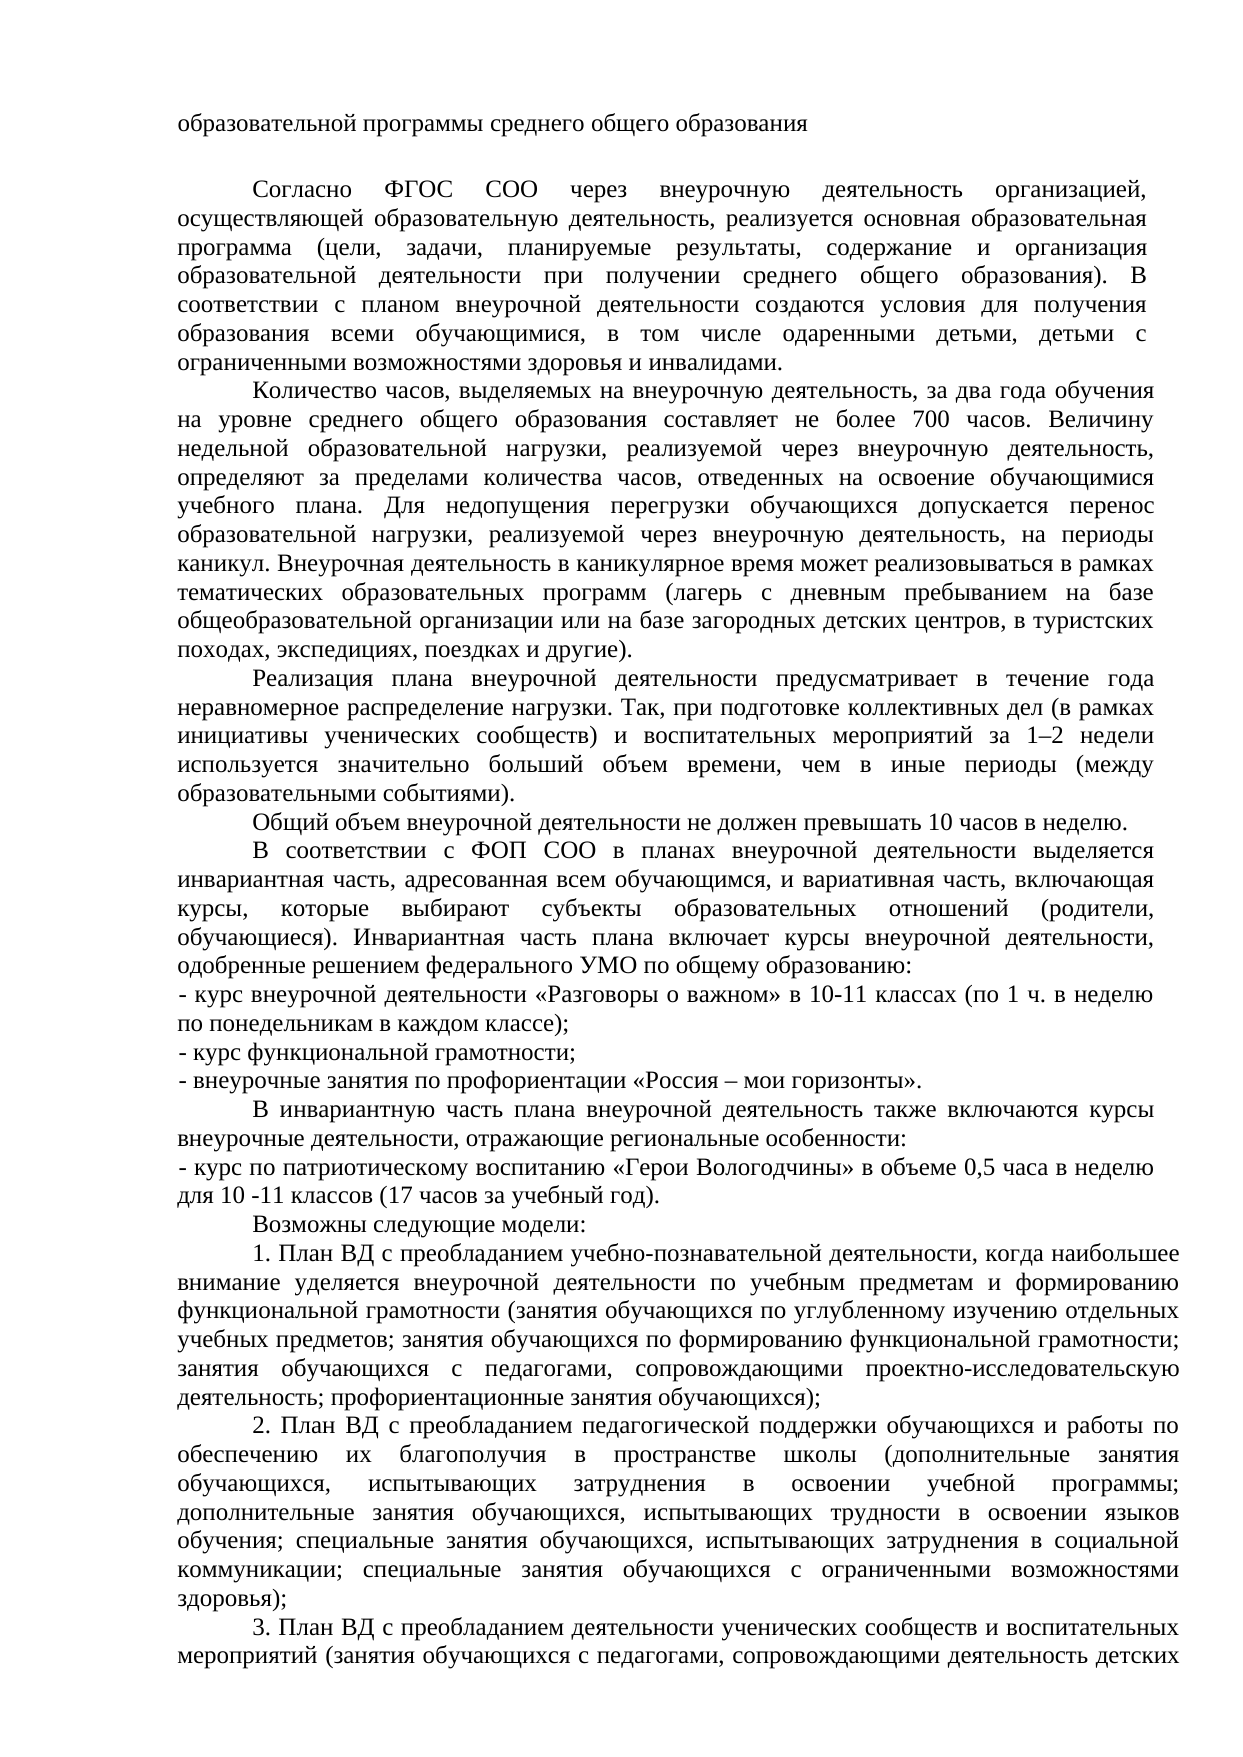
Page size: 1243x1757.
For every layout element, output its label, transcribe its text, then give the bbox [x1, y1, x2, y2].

text Согласно ФГОС СОО через внеурочную деятельность организацией, осуществляющей образовательную деятельность, реализуется основная образовательная программа (цели, задачи, планируемые результаты, содержание и организация образовательной деятельности при получении среднего общего образования). В соответствии с планом внеурочной деятельности создаются условия для получения образования всеми обучающимися, в том числе одаренными детьми, детьми с ограниченными возможностями здоровья и инвалидами. [177, 174, 1147, 376]
text Количество часов, выделяемых на внеурочную деятельность, за два года обучения на уровне среднего общего образования составляет не более 700 часов. Величину недельной образовательной нагрузки, реализуемой через внеурочную деятельность, определяют за пределами количества часов, отведенных на освоение обучающимися учебного плана. Для недопущения перегрузки обучающихся допускается перенос образовательной нагрузки, реализуемой через внеурочную деятельность, на периоды каникул. Внеурочная деятельность в каникулярное время может реализовываться в рамках тематических образовательных программ (лагерь с дневным пребыванием на базе общеобразовательной организации или на базе загородных детских центров, в туристских походах, экспедициях, поездках и другие). [177, 376, 1155, 663]
text В инвариантную часть плана внеурочной деятельность также включаются курсы внеурочные деятельности, отражающие региональные особенности: [177, 1094, 1155, 1152]
text - внеурочные занятия по профориентации «Россия – мои горизонты». [177, 1066, 1155, 1094]
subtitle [177, 108, 1174, 137]
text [177, 1612, 1180, 1669]
text - курс функциональной грамотности; [177, 1037, 1155, 1066]
text - курс внеурочной деятельности «Разговоры о важном» в 10-11 классах (по 1 ч. в неделю по понедельникам в каждом классе); [177, 979, 1155, 1037]
text Возможны следующие модели: [177, 1209, 1180, 1238]
text 1. План ВД с преобладанием учебно-познавательной деятельности, когда наибольшее внимание уделяется внеурочной деятельности по учебным предметам и формированию функциональной грамотности (занятия обучающихся по углубленному изучению отдельных учебных предметов; занятия обучающихся по формированию функциональной грамотности; занятия обучающихся с педагогами, сопровождающими проектно-исследовательскую деятельность; профориентационные занятия обучающихся); [177, 1238, 1180, 1411]
text Общий объем внеурочной деятельности не должен превышать 10 часов в неделю. [177, 807, 1155, 836]
text 2. План ВД с преобладанием педагогической поддержки обучающихся и работы по обеспечению их благополучия в пространстве школы (дополнительные занятия обучающихся, испытывающих затруднения в освоении учебной программы; дополнительные занятия обучающихся, испытывающих трудности в освоении языков обучения; специальные занятия обучающихся, испытывающих затруднения в социальной коммуникации; специальные занятия обучающихся с ограниченными возможностями здоровья); [177, 1411, 1180, 1612]
text Реализация плана внеурочной деятельности предусматривает в течение года неравномерное распределение нагрузки. Так, при подготовке коллективных дел (в рамках инициативы ученических сообществ) и воспитательных мероприятий за 1–2 недели используется значительно больший объем времени, чем в иные периоды (между образовательными событиями). [177, 663, 1155, 807]
text - курс по патриотическому воспитанию «Герои Вологодчины» в объеме 0,5 часа в неделю для 10 -11 классов (17 часов за учебный год). [177, 1152, 1155, 1209]
text В соответствии с ФОП СОО в планах внеурочной деятельности выделяется инвариантная часть, адресованная всем обучающимся, и вариативная часть, включающая курсы, которые выбирают субъекты образовательных отношений (родители, обучающиеся). Инвариантная часть плана включает курсы внеурочной деятельности, одобренные решением федерального УМО по общему образованию: [177, 836, 1155, 979]
